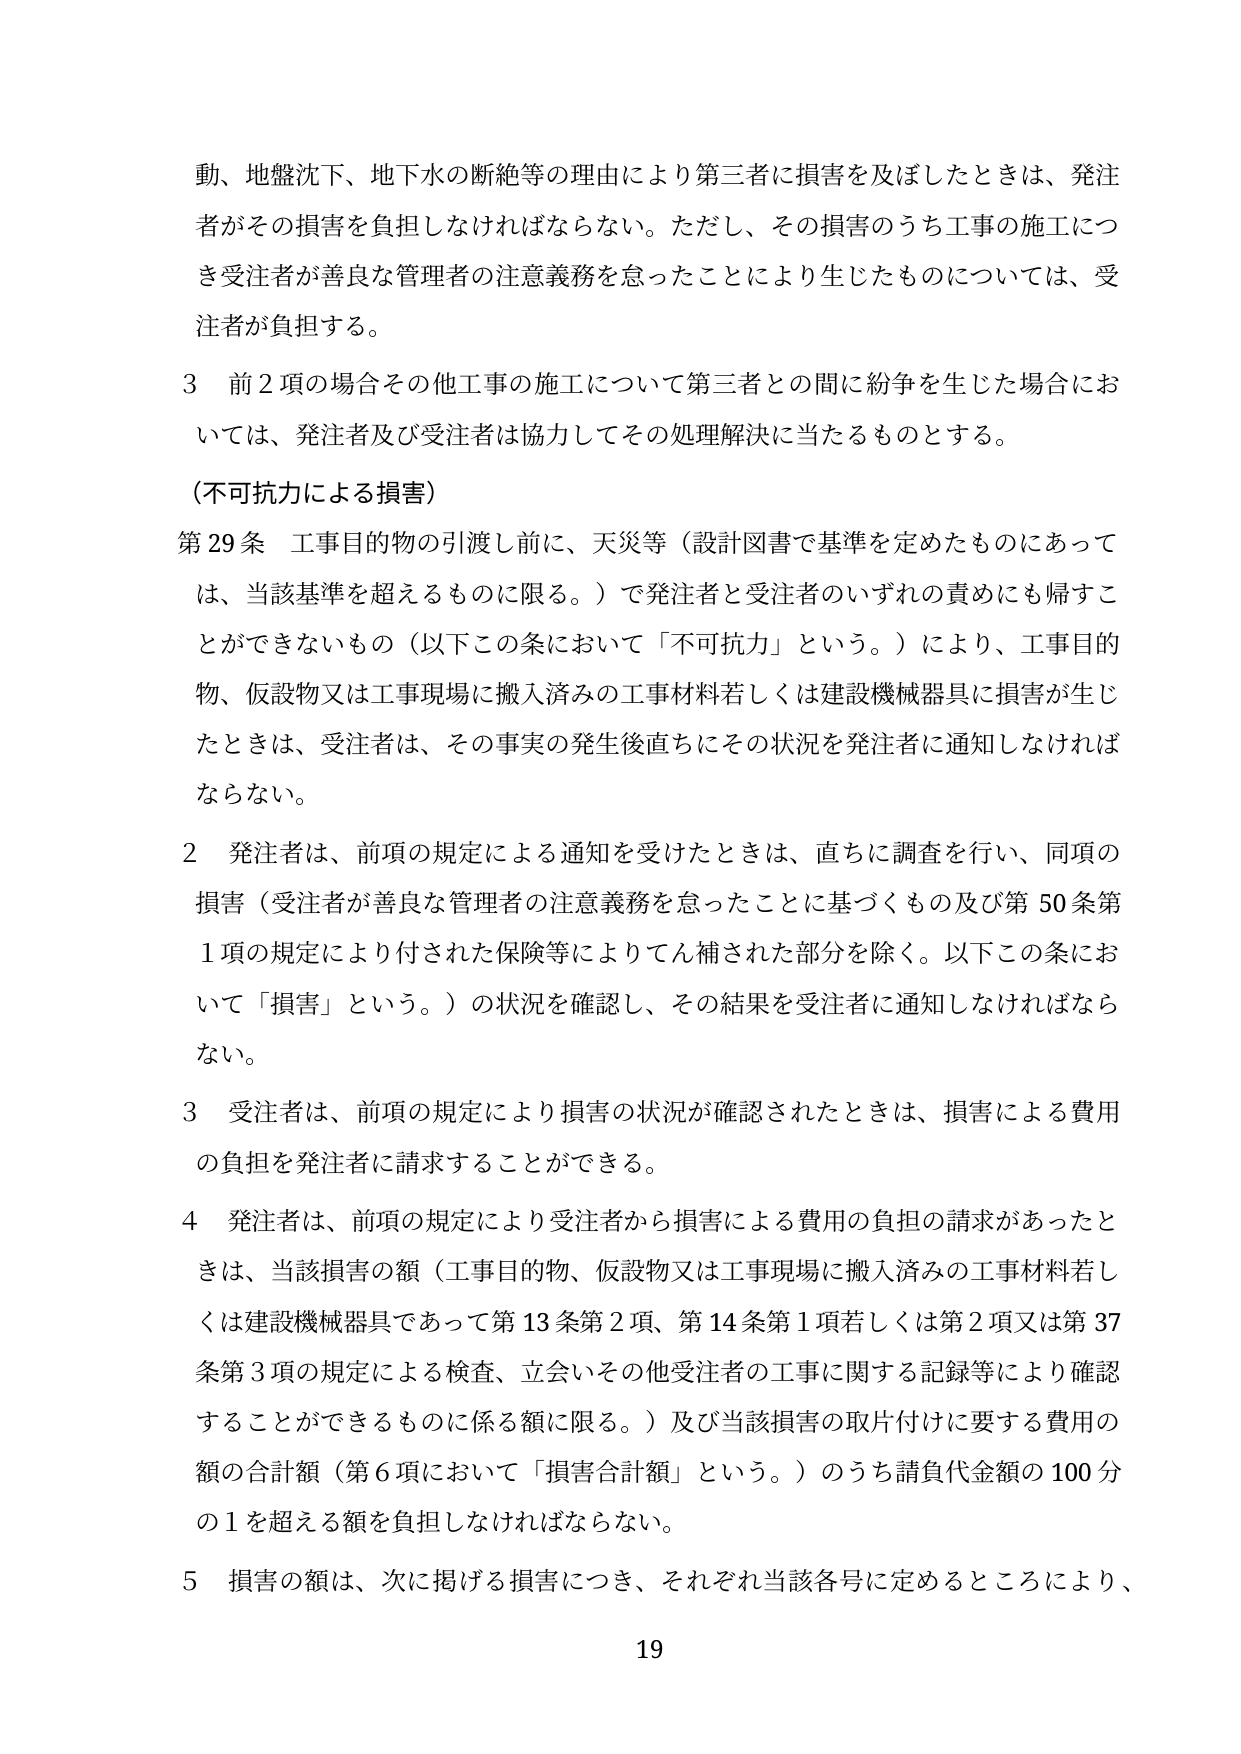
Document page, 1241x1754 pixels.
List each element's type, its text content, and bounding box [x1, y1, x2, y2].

text ４ 発注者は、前項の規定により受注者から損害による費用の負担の請求があったときは、当該損害の額（工事目的物、仮設物又は工事現場に搬入済みの工事材料若しくは建設機械器具であって第13条第２項、第14条第１項若しくは第２項又は第37条第３項の規定による検査、立会いその他受注者の工事に関する記録等により確認することができるものに係る額に限る。）及び当該損害の取片付けに要する費用の額の合計額（第６項において「損害合計額」という。）のうち請負代金額の100分の１を超える額を負担しなければならない。 [177, 1195, 1122, 1546]
text （不可抗力による損害） [177, 467, 1122, 517]
text ２ 発注者は、前項の規定による通知を受けたときは、直ちに調査を行い、同項の損害（受注者が善良な管理者の注意義務を怠ったことに基づくもの及び第50条第１項の規定により付された保険等によりてん補された部分を除く。以下この条において「損害」という。）の状況を確認し、その結果を受注者に通知しなければならない。 [177, 827, 1122, 1078]
text ５ 損害の額は、次に掲げる損害につき、それぞれ当該各号に定めるところにより、算定する。 [177, 1554, 1122, 1605]
text ３ 前２項の場合その他工事の施工について第三者との間に紛争を生じた場合においては、発注者及び受注者は協力してその処理解決に当たるものとする。 [177, 358, 1122, 458]
text 第29条 工事目的物の引渡し前に、天災等（設計図書で基準を定めたものにあっては、当該基準を超えるものに限る。）で発注者と受注者のいずれの責めにも帰すことができないもの（以下この条において「不可抗力」という。）により、工事目的物、仮設物又は工事現場に搬入済みの工事材料若しくは建設機械器具に損害が生じたときは、受注者は、その事実の発生後直ちにその状況を発注者に通知しなければならない。 [177, 517, 1122, 818]
text ３ 受注者は、前項の規定により損害の状況が確認されたときは、損害による費用の負担を発注者に請求することができる。 [177, 1086, 1122, 1186]
